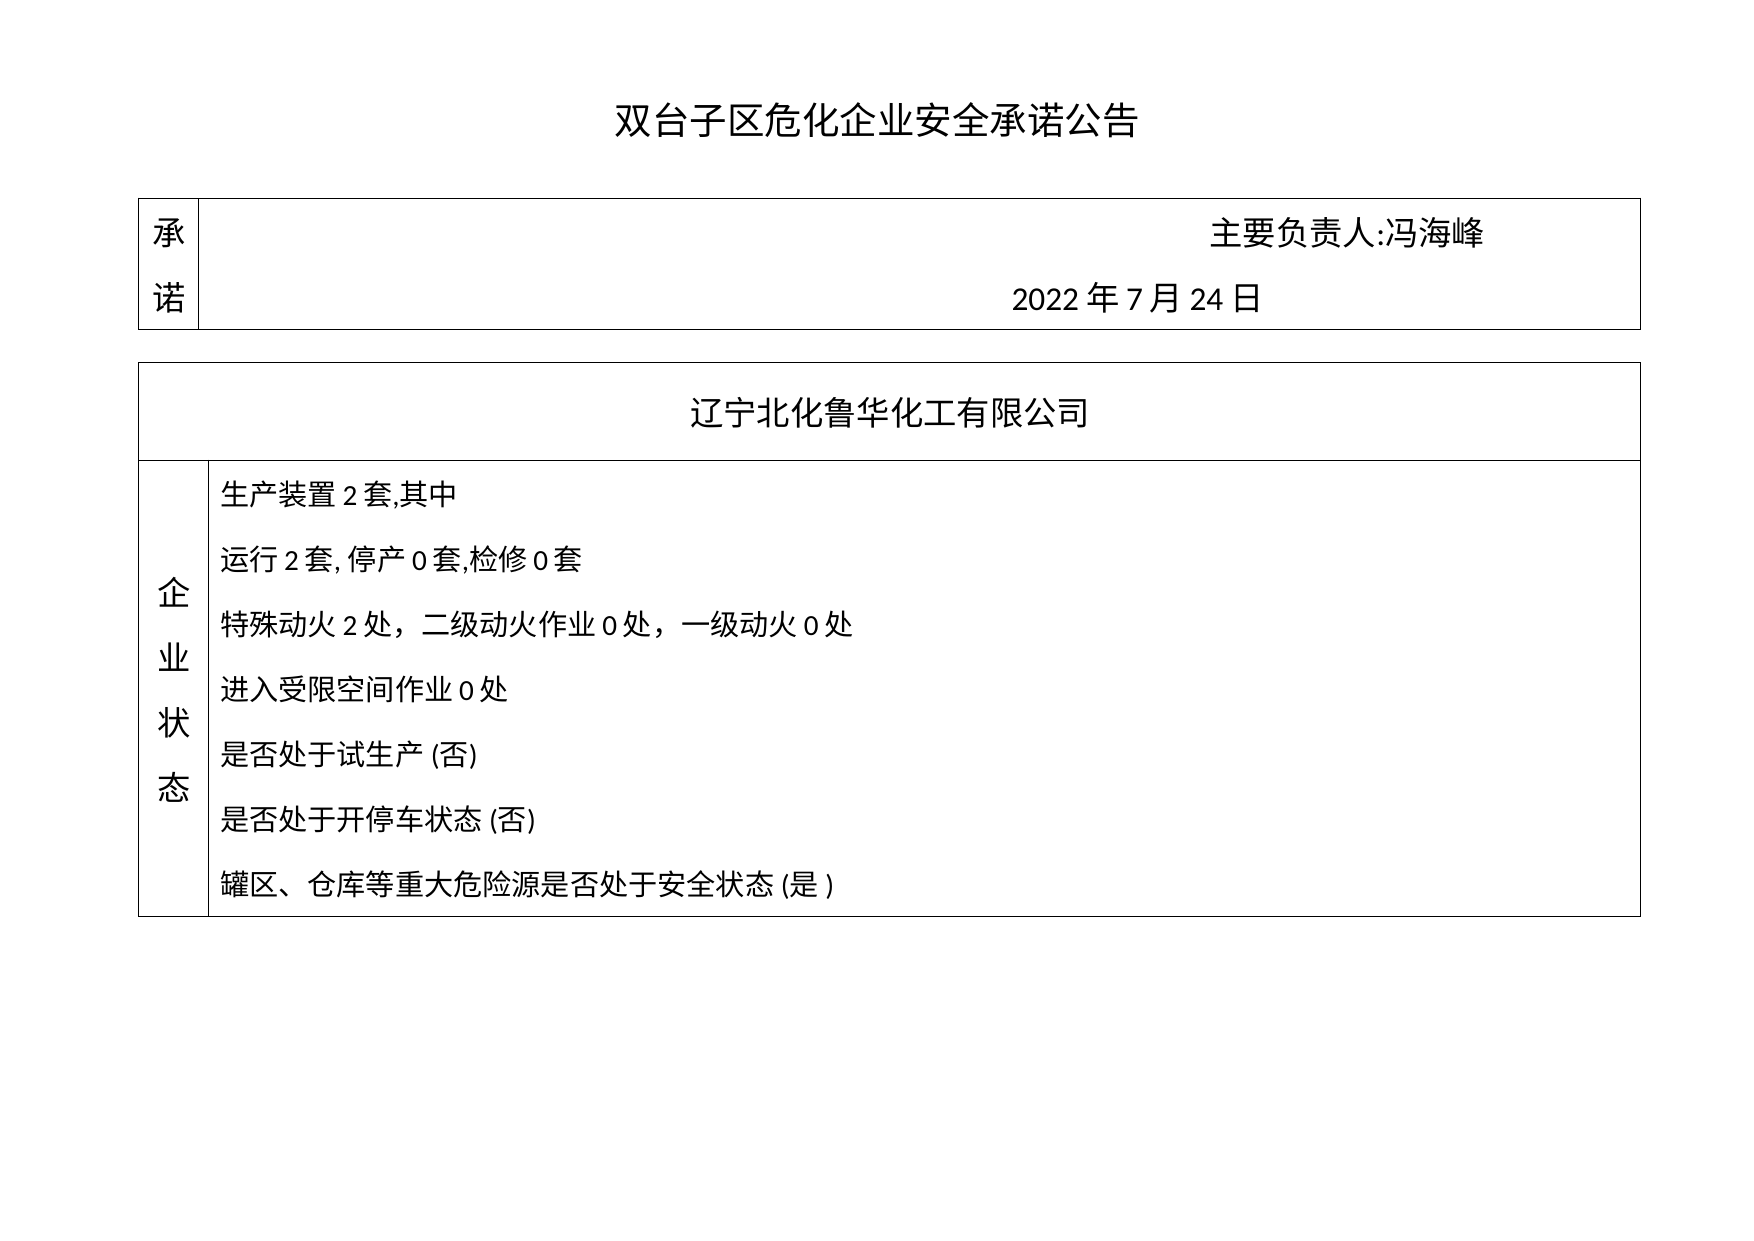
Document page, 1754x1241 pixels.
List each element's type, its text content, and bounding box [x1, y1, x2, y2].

table_cell 企业承诺 [139, 199, 198, 329]
table_header 辽宁北化鲁华化工有限公司 [139, 363, 1640, 459]
table_cell 生产装置2套,其中 运行2套, 停产0套,检修0套 特殊动火2处，二级动火作业0处，一级动火0处 进入受限空间作业0处 是否处于试生产 (否) 是否处于开停车状态 (否) 罐区、仓库等重大危险源是否处于安全状态 (是 ) [209, 461, 1640, 916]
table_cell 企业状态 [139, 461, 208, 916]
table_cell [199, 199, 1640, 329]
